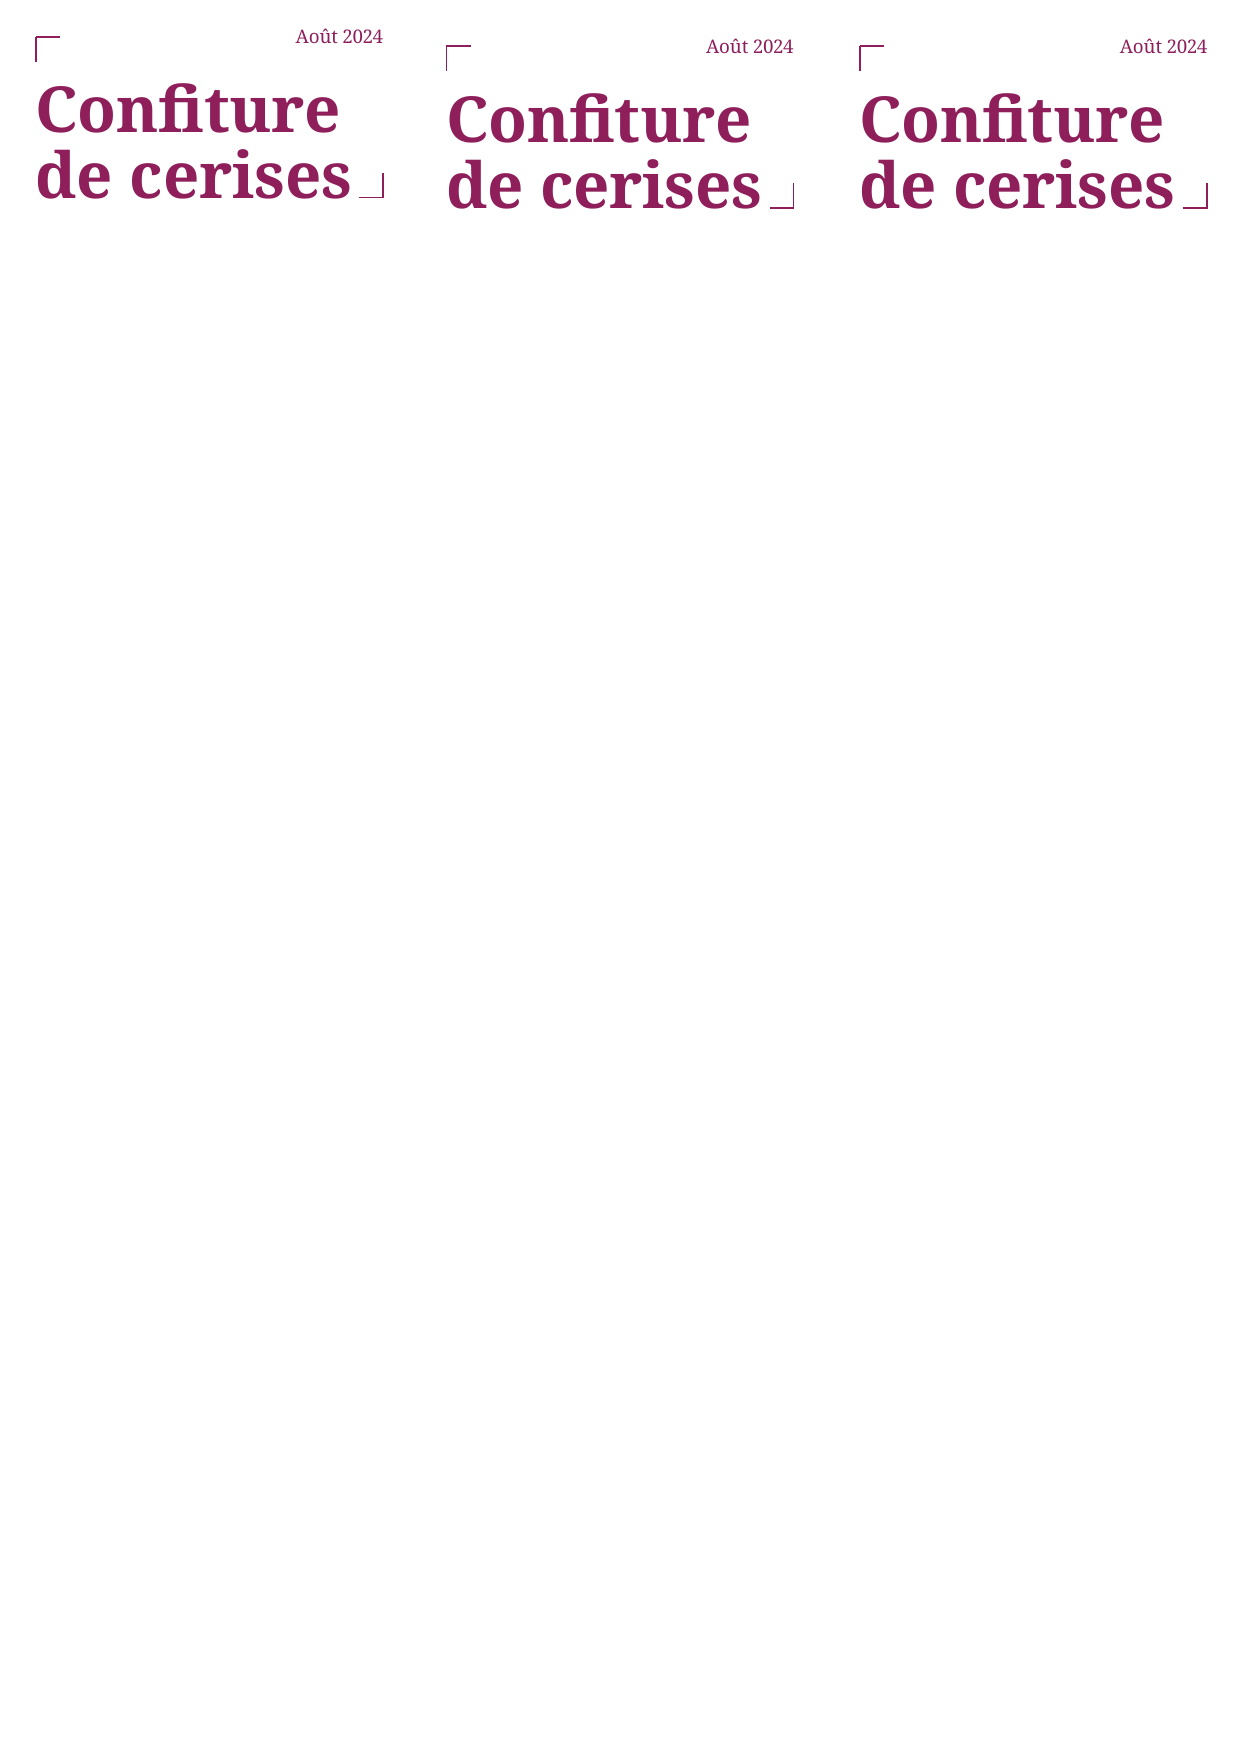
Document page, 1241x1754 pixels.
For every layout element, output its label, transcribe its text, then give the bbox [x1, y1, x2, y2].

text Août 2024 [419, 33, 794, 59]
text Confiture [446, 89, 798, 156]
text de cerises [446, 156, 798, 222]
text Confiture [859, 89, 1232, 156]
text Août 2024 [832, 33, 1207, 59]
text Août 2024 [8, 23, 383, 48]
text Confiture [35, 79, 387, 145]
text de cerises [859, 156, 1232, 222]
text de cerises [35, 145, 387, 212]
